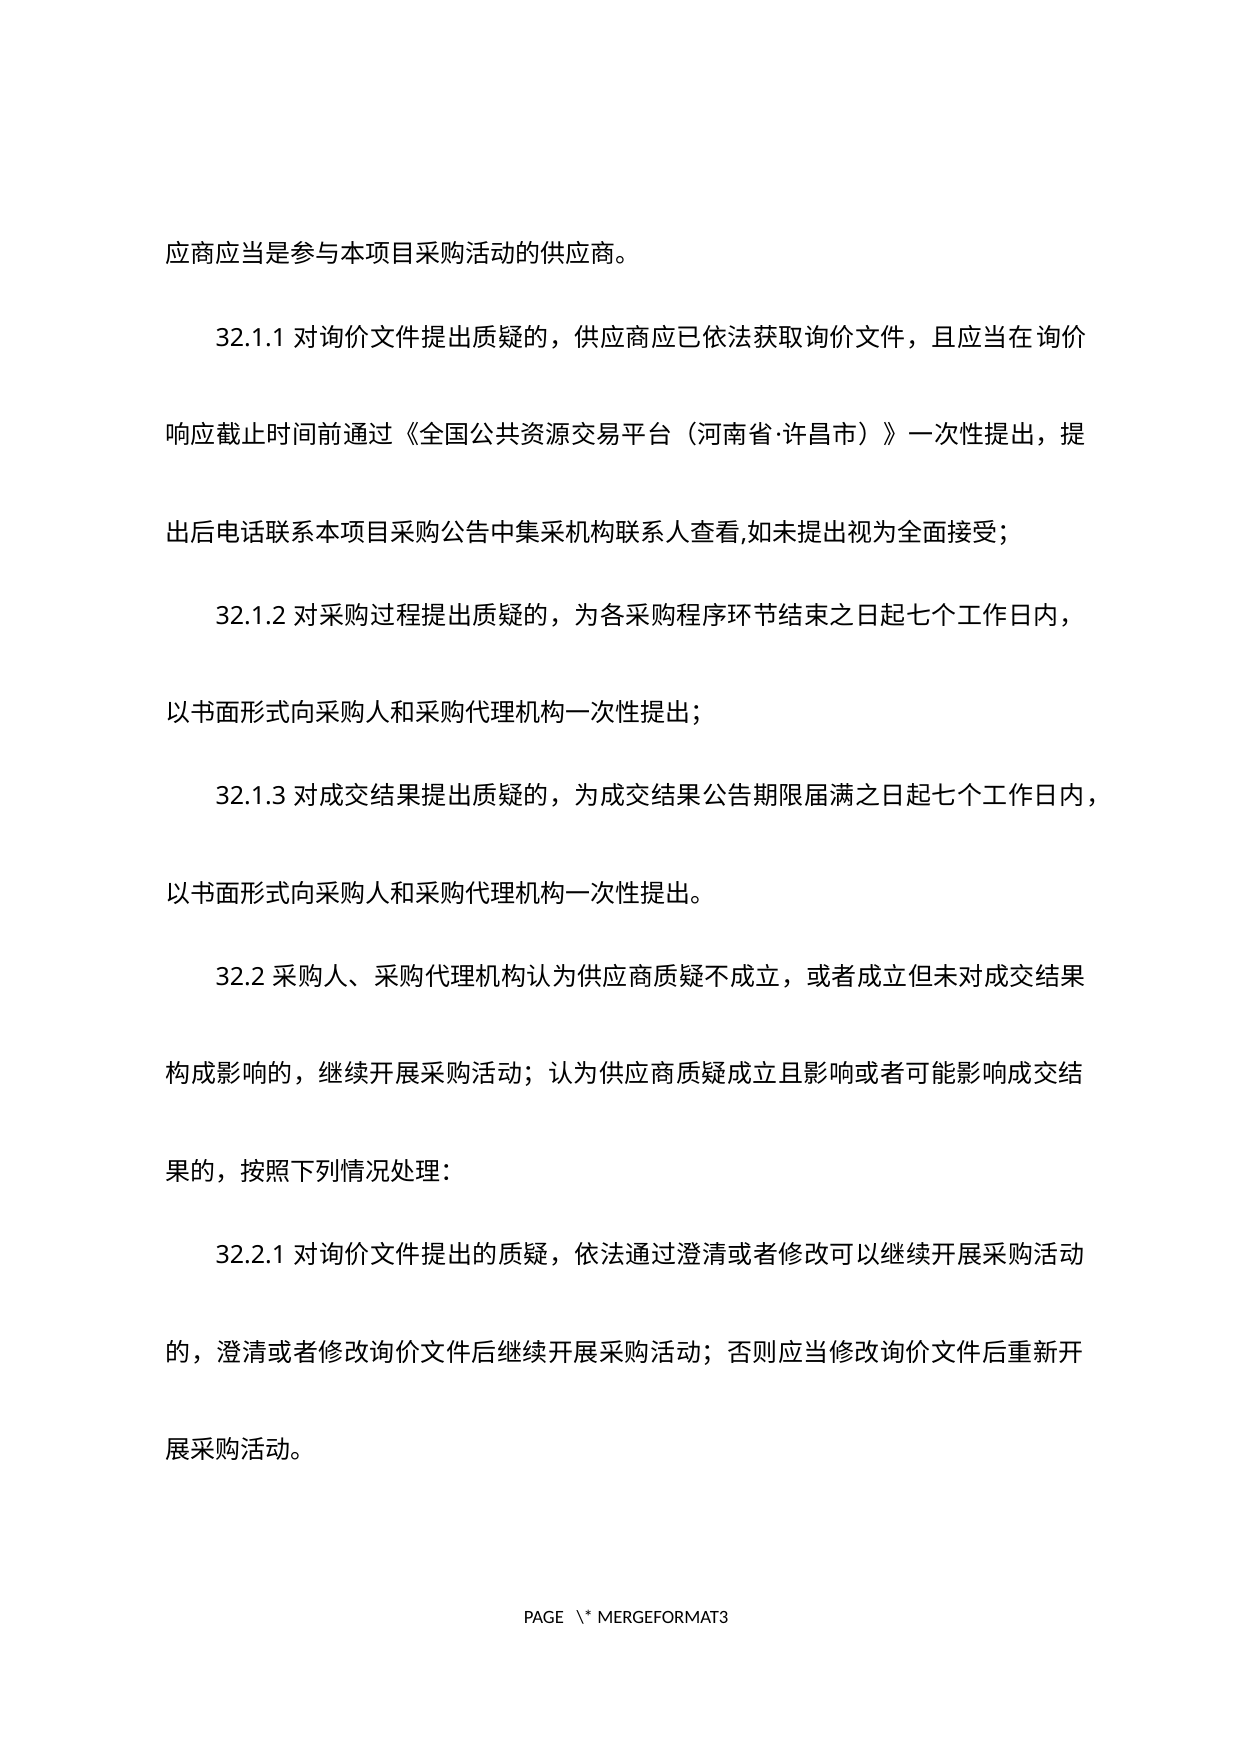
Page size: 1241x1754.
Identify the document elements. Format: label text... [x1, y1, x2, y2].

text 32.1.3 对成交结果提出质疑的，为成交结果公告期限届满之日起七个工作日内，以书面形式向采购人和采购代理机构一次性提出。 [165, 761, 1087, 924]
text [165, 219, 1087, 284]
text 32.2.1 对询价文件提出的质疑，依法通过澄清或者修改可以继续开展采购活动的，澄清或者修改询价文件后继续开展采购活动；否则应当修改询价文件后重新开展采购活动。 [165, 1220, 1087, 1480]
text 32.1.2 对采购过程提出质疑的，为各采购程序环节结束之日起七个工作日内，以书面形式向采购人和采购代理机构一次性提出； [165, 581, 1087, 743]
text 32.1.1 对询价文件提出质疑的，供应商应已依法获取询价文件，且应当在询价响应截止时间前通过《全国公共资源交易平台（河南省·许昌市）》一次性提出，提出后电话联系本项目采购公告中集采机构联系人查看,如未提出视为全面接受； [165, 303, 1087, 563]
text 32.2 采购人、采购代理机构认为供应商质疑不成立，或者成立但未对成交结果构成影响的，继续开展采购活动；认为供应商质疑成立且影响或者可能影响成交结果的，按照下列情况处理： [165, 942, 1087, 1202]
